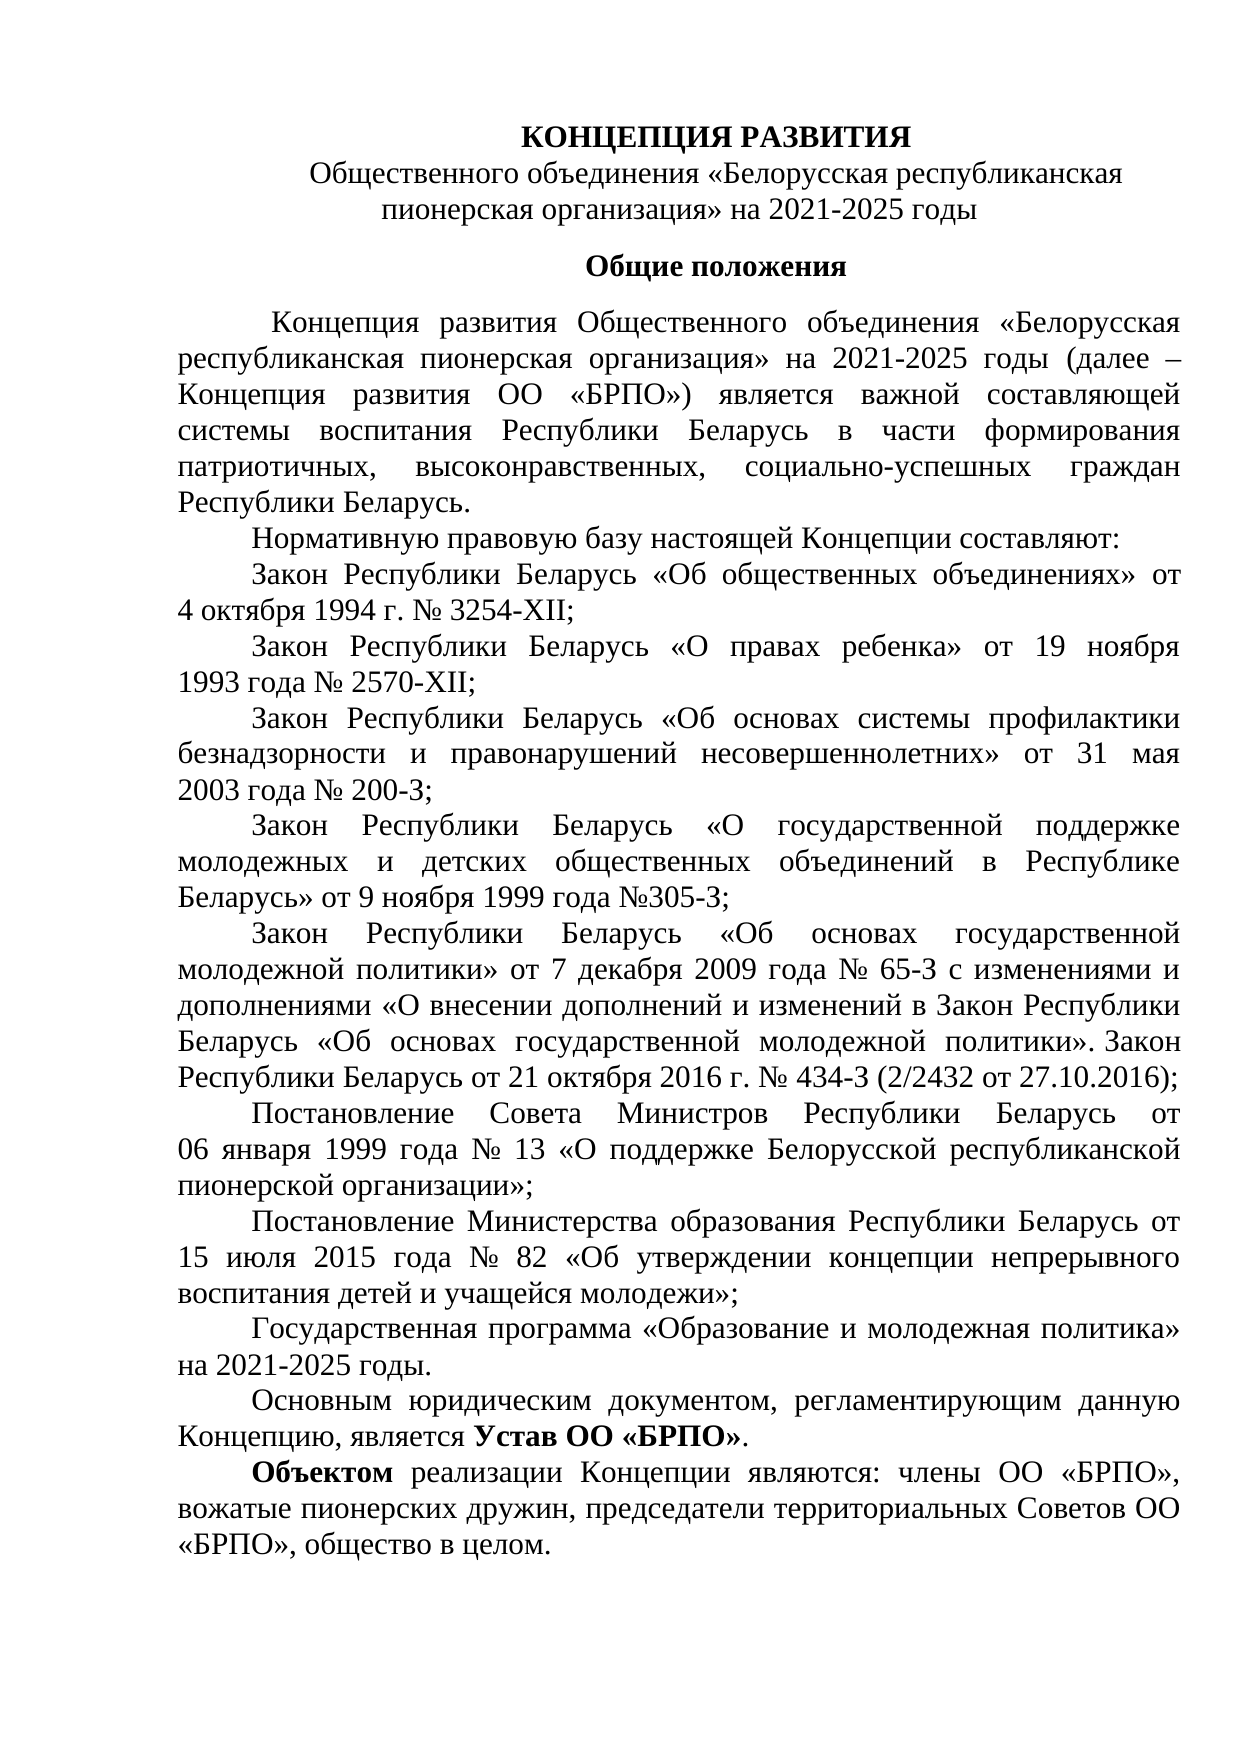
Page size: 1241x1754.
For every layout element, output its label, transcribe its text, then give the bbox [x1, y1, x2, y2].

text Закон Республики Беларусь «О государственной поддержке молодежных и детских общественных объединений в Республике Беларусь» от 9 ноября 1999 года №305-З; [177, 807, 1181, 914]
text Закон Республики Беларусь «Об общественных объединениях» от 4 октября 1994 г. № 3254-XІІ; [177, 555, 1181, 627]
text Общие положения [177, 247, 1181, 283]
text Общественного объединения «Белорусская республиканская пионерская организация» на 2021-2025 годы [177, 154, 1181, 226]
text Нормативную правовую базу настоящей Концепции составляют: [177, 519, 1181, 555]
text Постановление Совета Министров Республики Беларусь от 06 января 1999 года № 13 «О поддержке Белорусской республиканской пионерской организации»; [177, 1094, 1181, 1202]
text Постановление Министерства образования Республики Беларусь от 15 июля 2015 года № 82 «Об утверждении концепции непрерывного воспитания детей и учащейся молодежи»; [177, 1202, 1181, 1310]
text Закон Республики Беларусь «Об основах государственной молодежной политики» от 7 декабря 2009 года № 65-З с изменениями и дополнениями «О внесении дополнений и изменений в Закон Республики Беларусь «Об основах государственной молодежной политики». Закон Республики Беларусь от 21 октября 2016 г. № 434-З (2/2432 от 27.10.2016); [177, 914, 1181, 1094]
text Закон Республики Беларусь «О правах ребенка» от 19 ноября 1993 года № 2570-XII; [177, 627, 1181, 699]
text Концепция развития Общественного объединения «Белорусская республиканская пионерская организация» на 2021-2025 годы (далее – Концепция развития ОО «БРПО») является важной составляющей системы воспитания Республики Беларусь в части формирования патриотичных, высоконравственных, социально-успешных граждан Республики Беларусь. [177, 303, 1181, 519]
text КОНЦЕПЦИЯ РАЗВИТИЯ [177, 118, 1181, 154]
text Основным юридическим документом, регламентирующим данную Концепцию, является Устав ОО «БРПО». [177, 1382, 1181, 1453]
text Объектом реализации Концепции являются: члены ОО «БРПО», вожатые пионерских дружин, председатели территориальных Советов ОО «БРПО», общество в целом. [177, 1453, 1181, 1561]
text Закон Республики Беларусь «Об основах системы профилактики безнадзорности и правонарушений несовершеннолетних» от 31 мая 2003 года № 200-З; [177, 699, 1181, 807]
text Государственная программа «Образование и молодежная политика» на 2021-2025 годы. [177, 1310, 1181, 1382]
